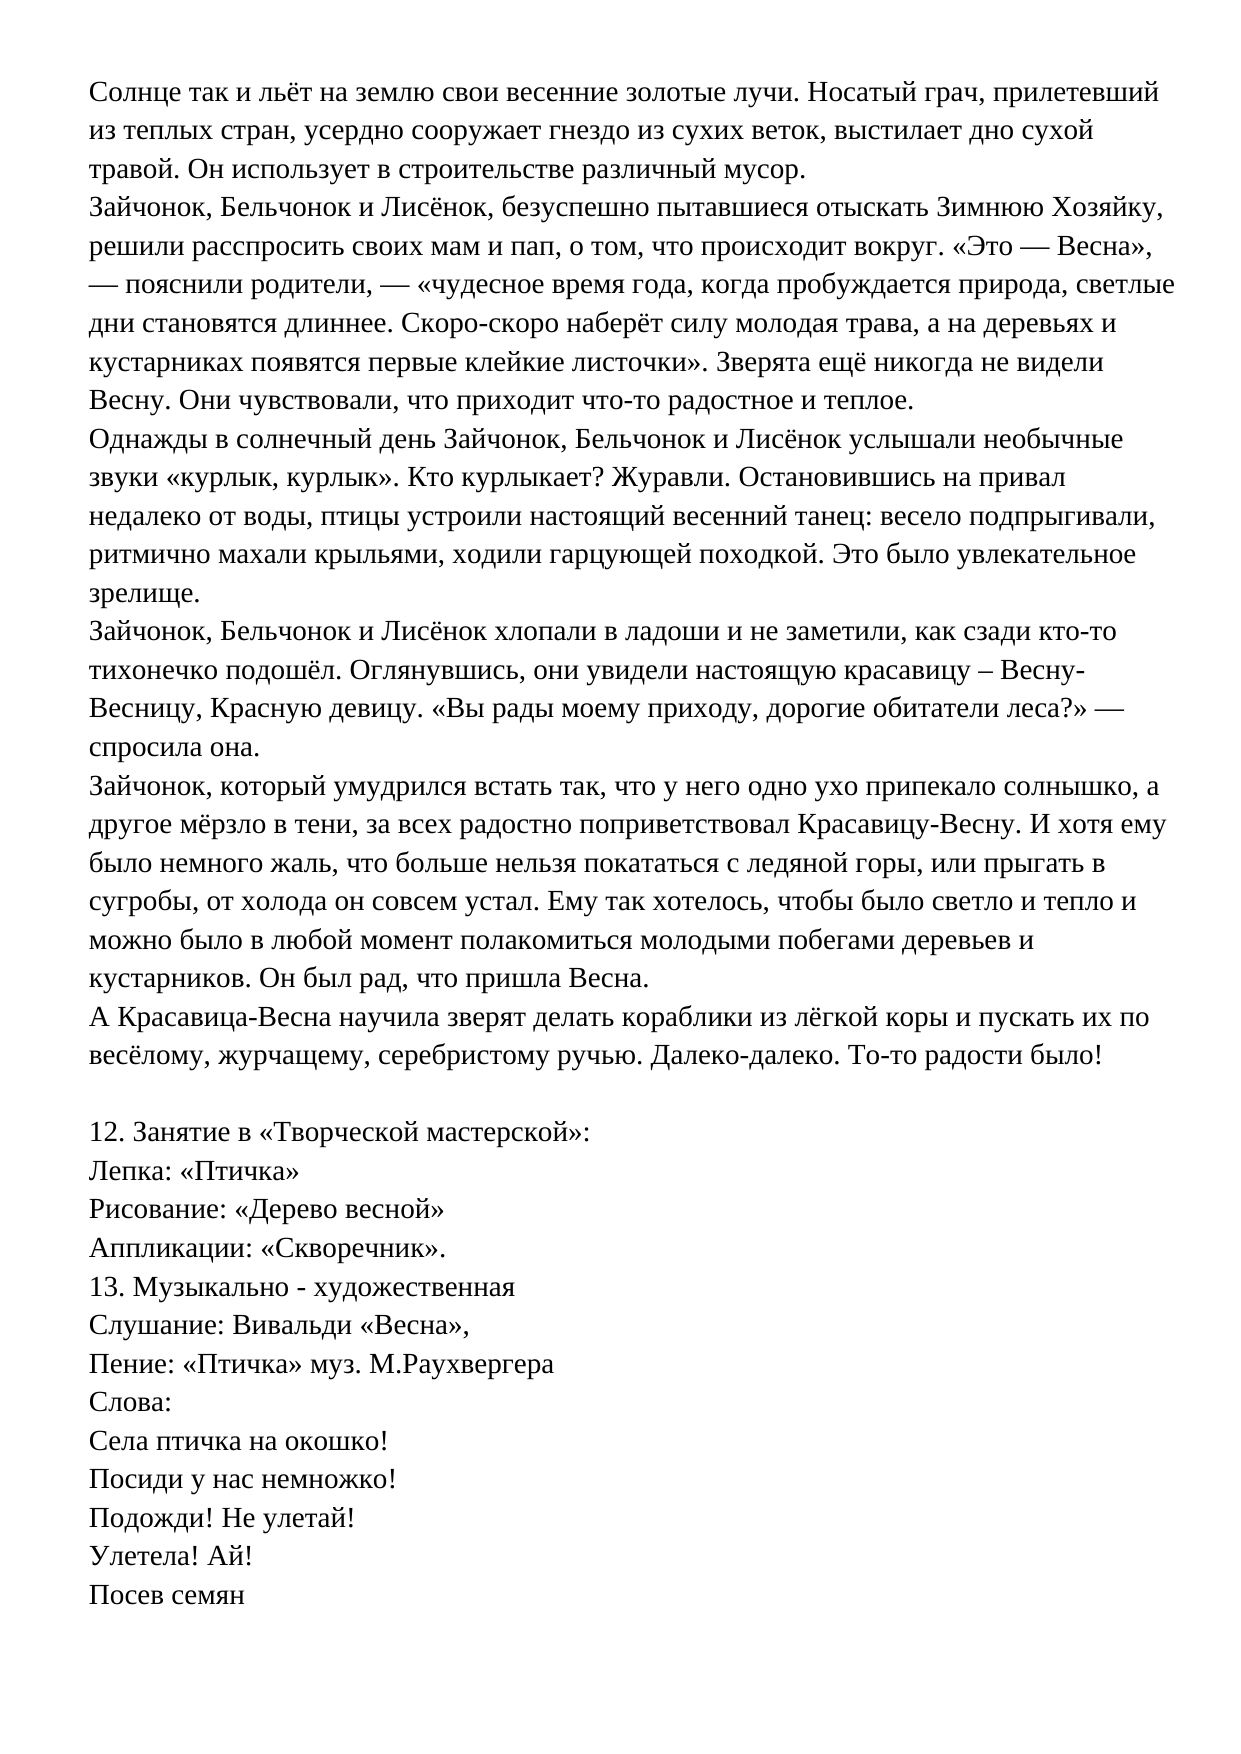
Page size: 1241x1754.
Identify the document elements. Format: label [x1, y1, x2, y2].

text [89, 74, 1181, 1611]
